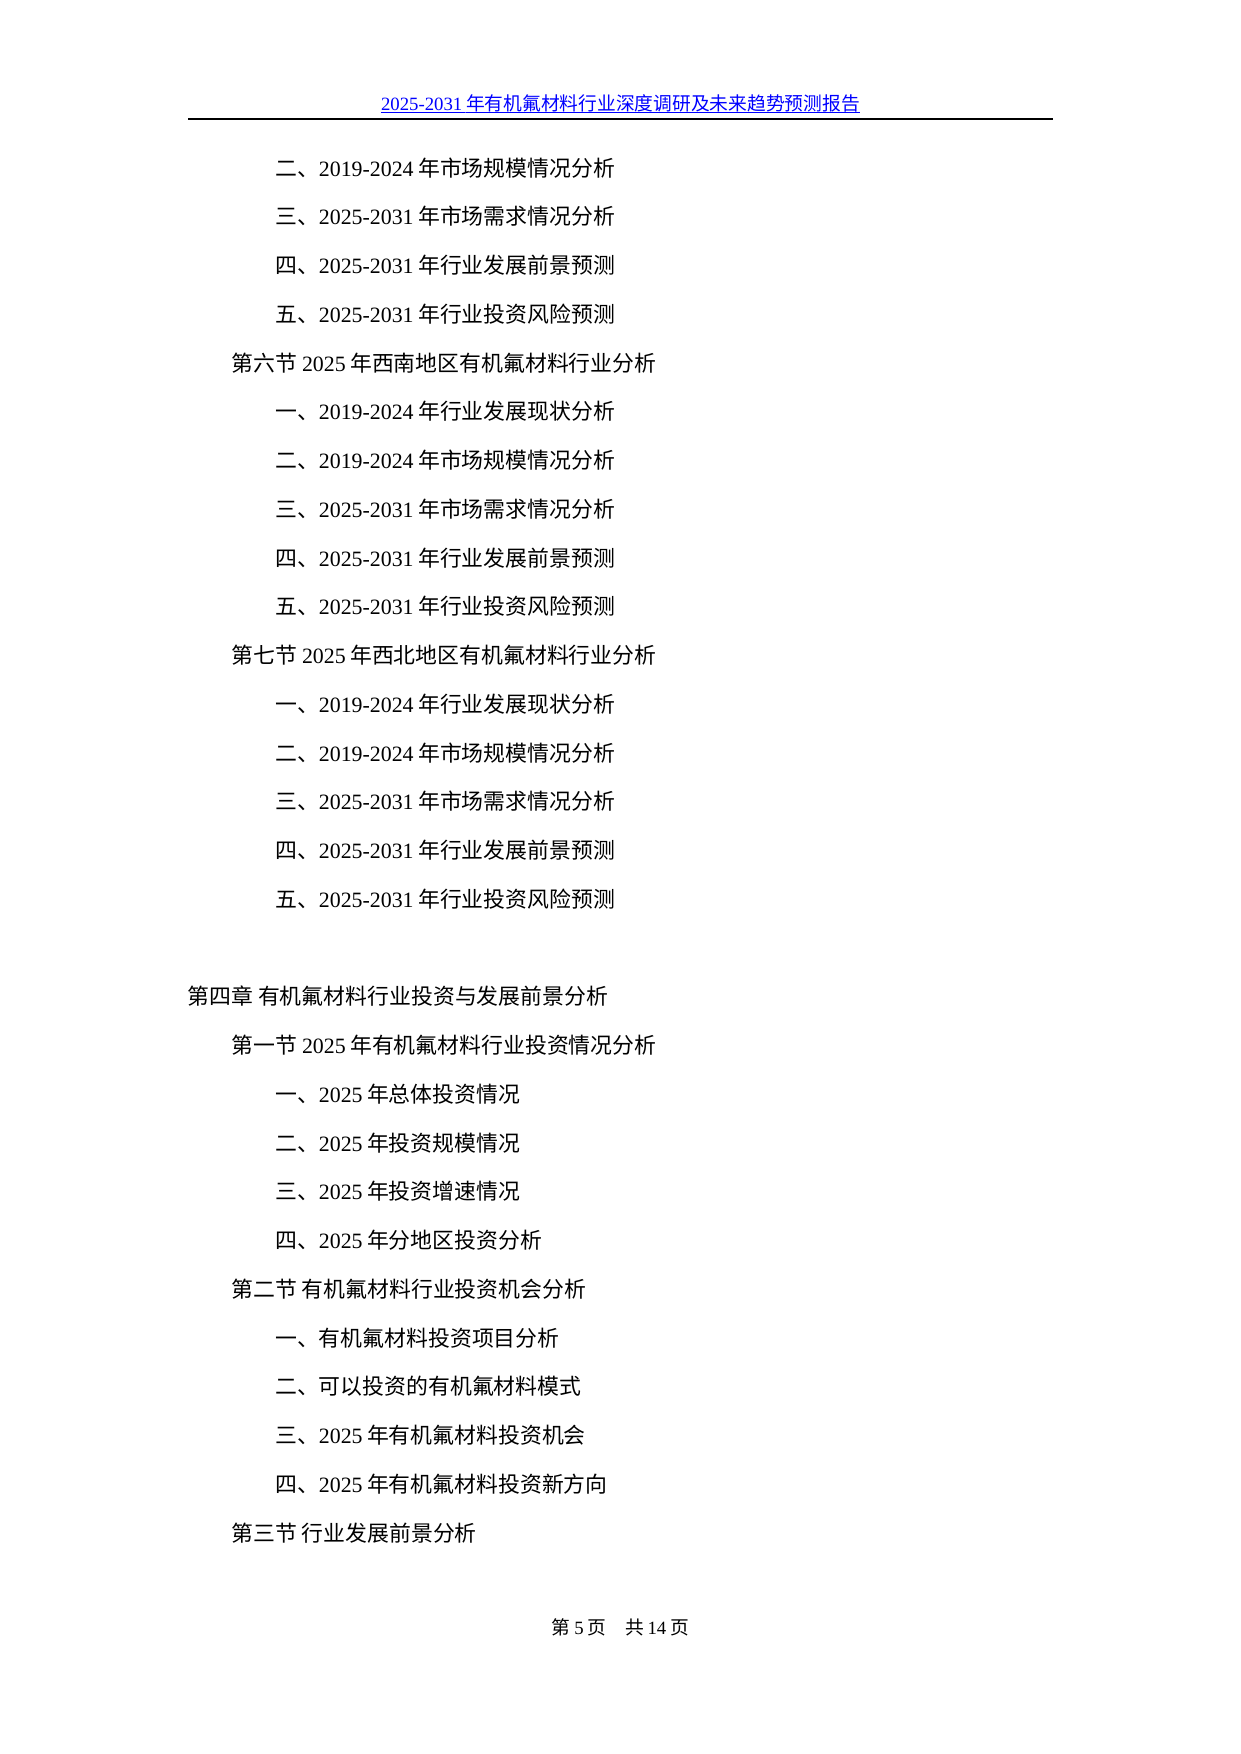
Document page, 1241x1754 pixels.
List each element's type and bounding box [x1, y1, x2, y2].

text [187, 150, 1053, 1548]
